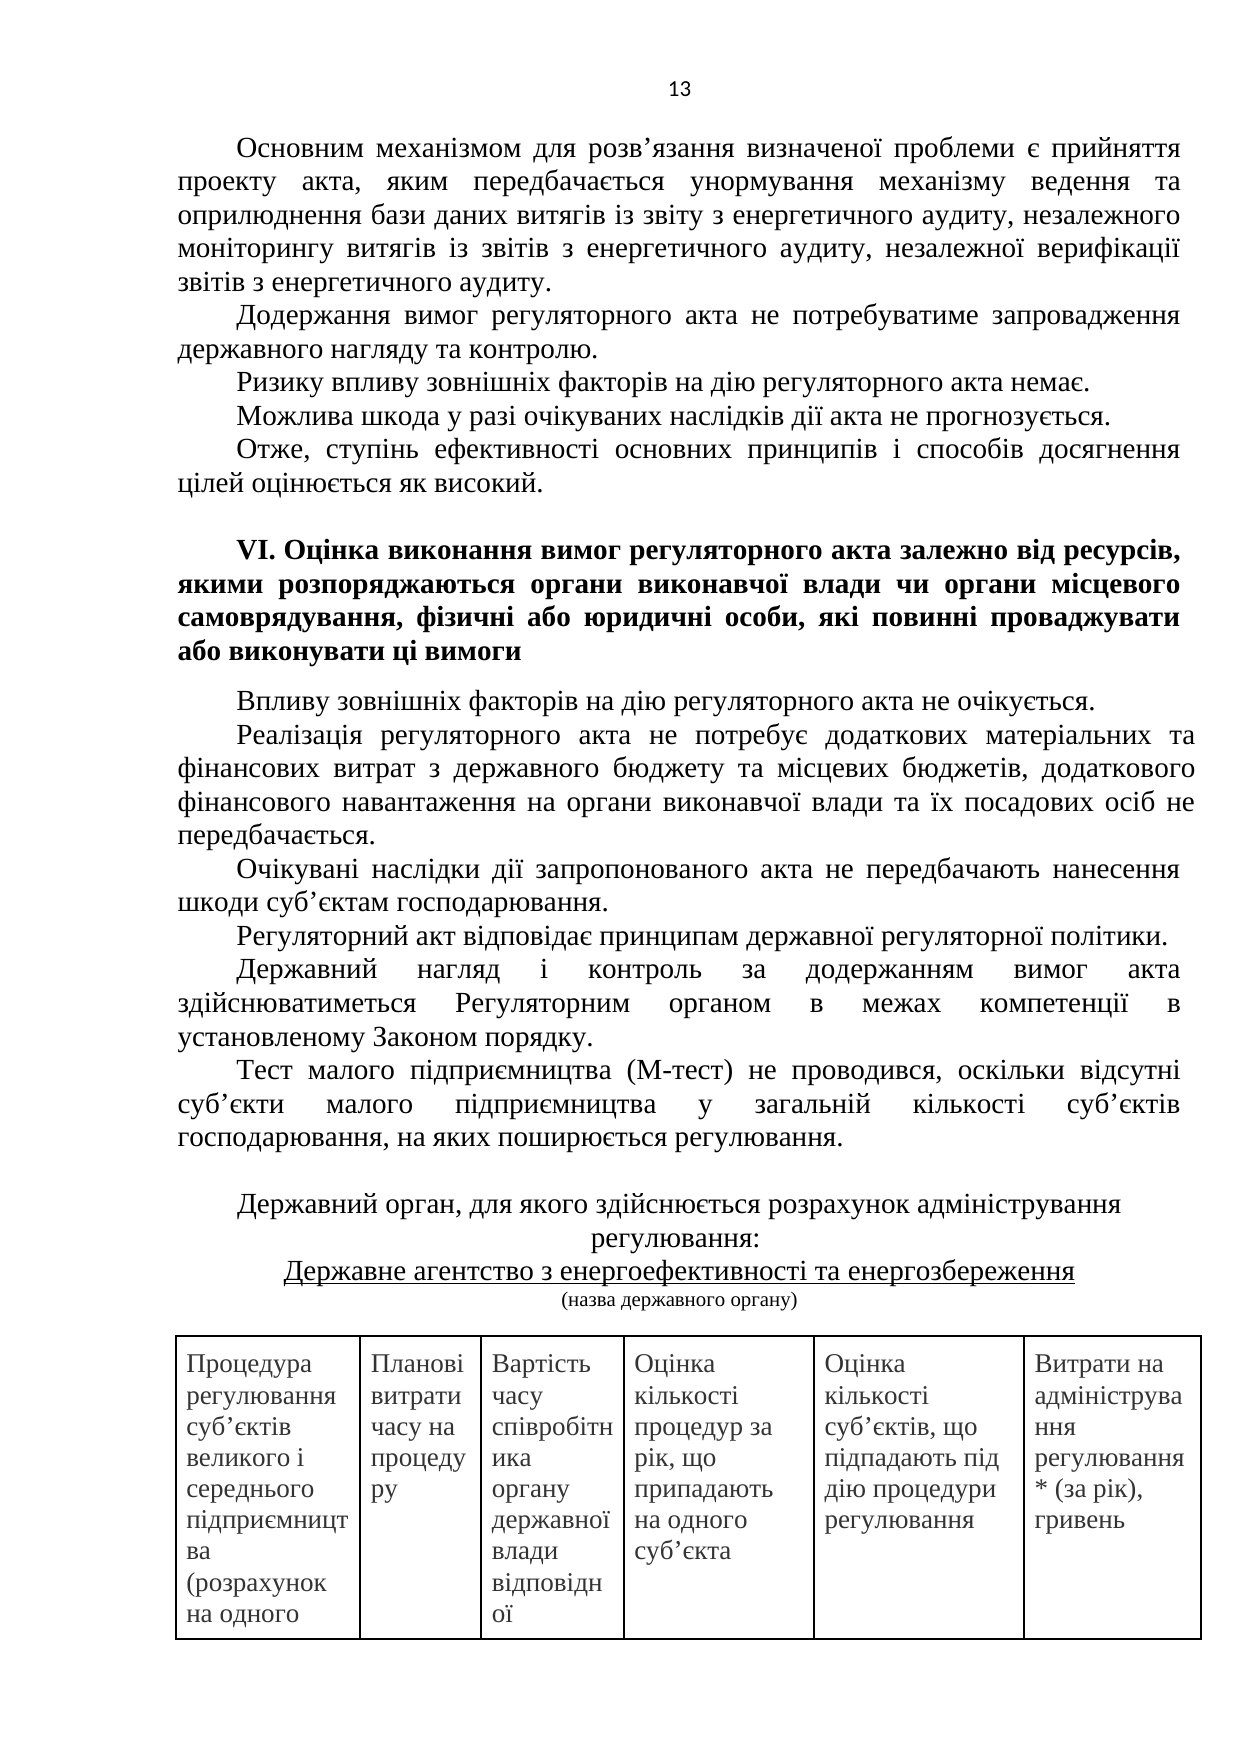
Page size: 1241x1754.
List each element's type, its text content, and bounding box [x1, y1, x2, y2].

text Регуляторний акт відповідає принципам державної регуляторної політики. [177, 918, 1196, 952]
text Додержання вимог регуляторного акта не потребуватиме запровадження державного нагляду та контролю. [177, 297, 1181, 364]
text Тест малого підприємництва (М-тест) не проводився, оскільки відсутні суб’єкти малого підприємництва у загальній кількості суб’єктів господарювання, на яких поширюється регулювання. [177, 1052, 1181, 1153]
text Можлива шкода у разі очікуваних наслідків дії акта не прогнозується. [177, 398, 1240, 432]
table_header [361, 1337, 480, 1638]
text Впливу зовнішніх факторів на дію регуляторного акта не очікується. [177, 683, 1196, 717]
text VI. Оцінка виконання вимог регуляторного акта залежно від ресурсів, якими розпоряджаються органи виконавчої влади чи органи місцевого самоврядування, фізичні або юридичні особи, які повинні проваджувати або виконувати ці вимоги [177, 532, 1181, 666]
text Державний орган, для якого здійснюється розрахунок адміністрування регулювання: [177, 1186, 1181, 1253]
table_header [1025, 1337, 1200, 1638]
text Отже, ступінь ефективності основних принципів і способів досягнення цілей оцінюється як високий. [177, 432, 1181, 499]
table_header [177, 1337, 359, 1638]
text Державний нагляд і контроль за додержанням вимог акта здійснюватиметься Регуляторним органом в межах компетенції в установленому Законом порядку. [177, 952, 1181, 1052]
text Очікувані наслідки дії запропонованого акта не передбачають нанесення шкоди суб’єктам господарювання. [177, 851, 1181, 918]
text Основним механізмом для розв’язання визначеної проблеми є прийняття проекту акта, яким передбачається унормування механізму ведення та оприлюднення бази даних витягів із звіту з енергетичного аудиту, незалежного моніторингу витягів із звітів з енергетичного аудиту, незалежної верифікації звітів з енергетичного аудиту. [177, 130, 1181, 297]
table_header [815, 1337, 1023, 1638]
text Ризику впливу зовнішніх факторів на дію регуляторного акта немає. [177, 364, 1240, 398]
text (назва державного органу) [177, 1287, 1181, 1311]
text Реалізація регуляторного акта не потребує додаткових матеріальних та фінансових витрат з державного бюджету та місцевих бюджетів, додаткового фінансового навантаження на органи виконавчої влади та їх посадових осіб не передбачається. [177, 717, 1196, 851]
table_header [625, 1337, 813, 1638]
text Державне агентство з енергоефективності та енергозбереження [177, 1253, 1181, 1287]
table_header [482, 1337, 623, 1638]
